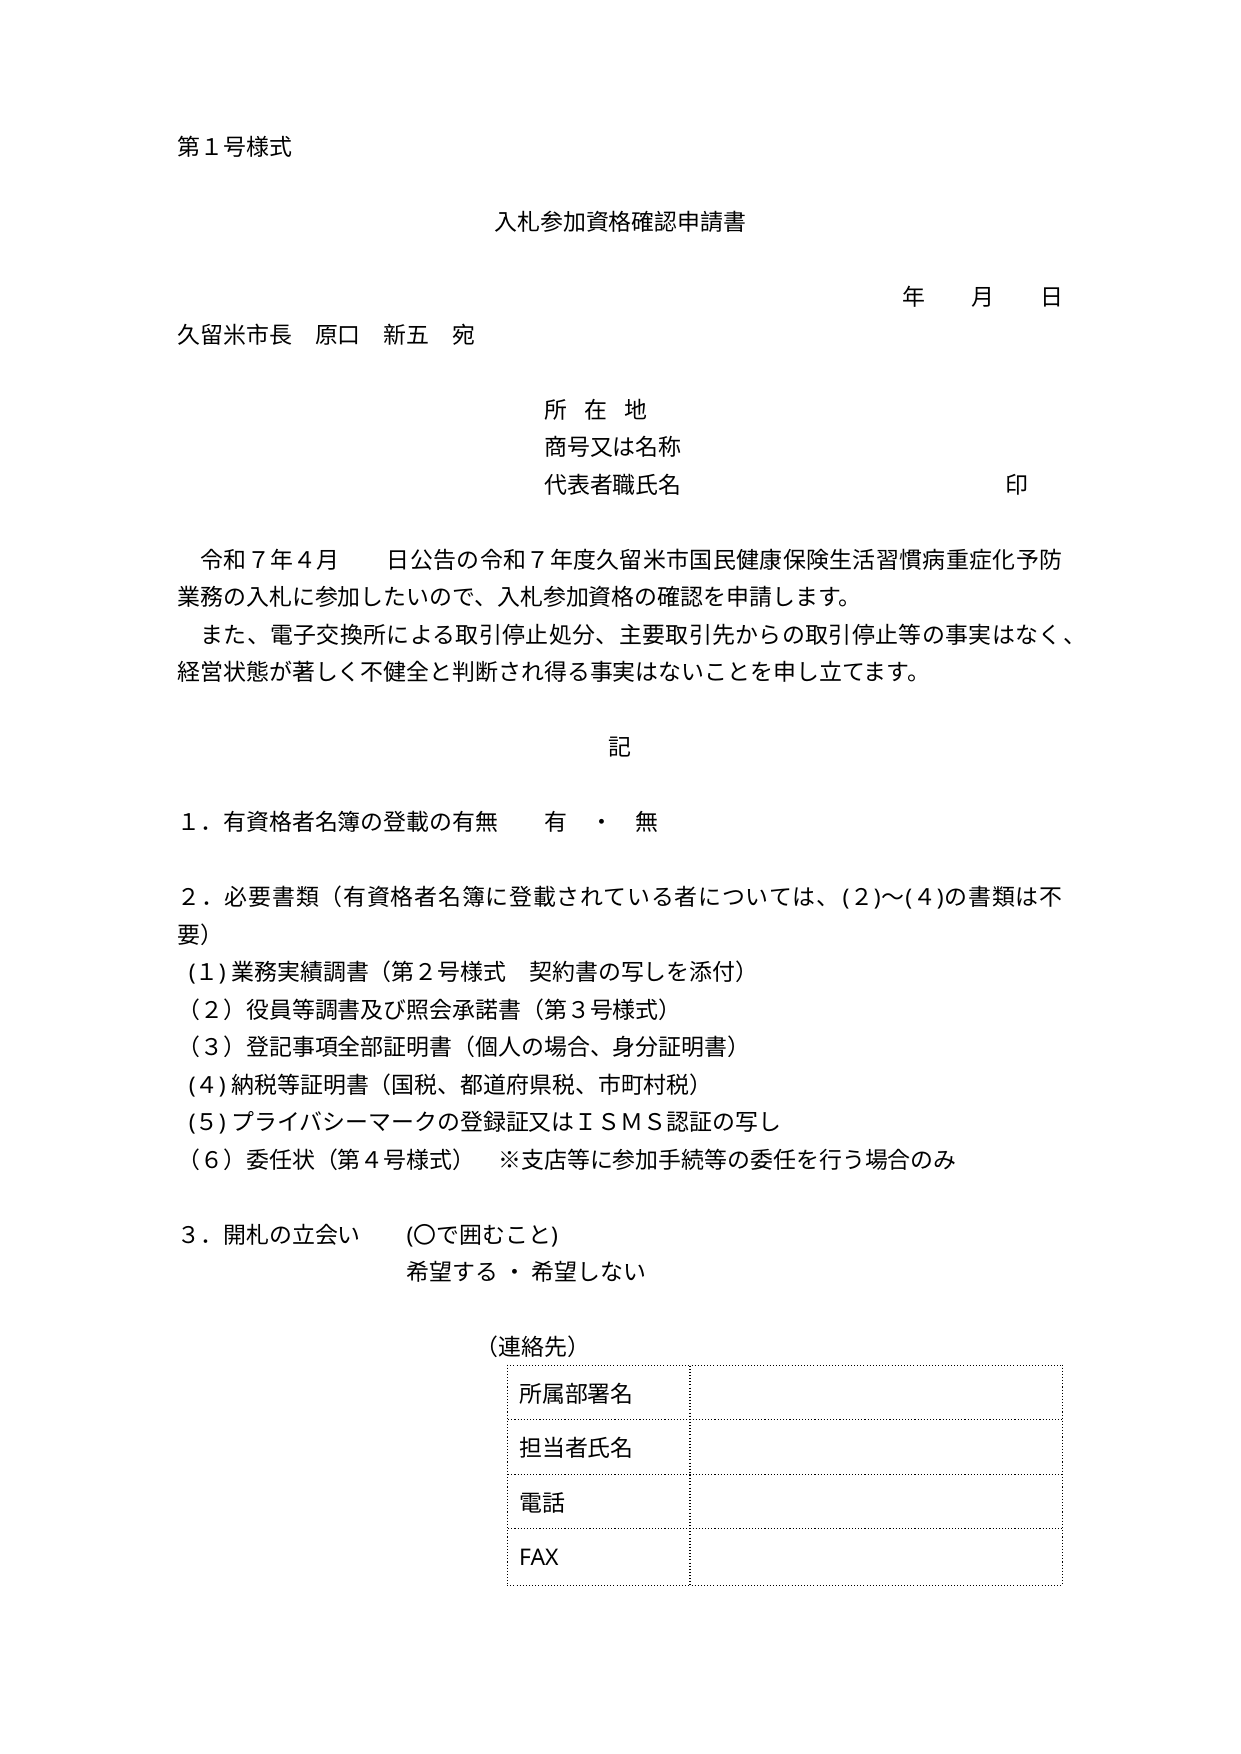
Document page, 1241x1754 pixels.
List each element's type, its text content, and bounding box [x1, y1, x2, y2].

text 希望する ・ 希望しない [177, 1252, 1063, 1289]
table_cell 電話 [508, 1474, 690, 1528]
text 年 月 日 [177, 277, 1063, 314]
text （２）役員等調書及び照会承諾書（第３号様式） [177, 989, 1063, 1027]
text 入札参加資格確認申請書 [177, 202, 1063, 239]
text (４) 納税等証明書（国税、都道府県税、市町村税） [177, 1064, 1063, 1102]
text (１) 業務実績調書（第２号様式 契約書の写しを添付） [177, 952, 1063, 989]
table_cell [690, 1474, 1062, 1528]
text 商号又は名称 [177, 427, 1063, 464]
table_cell [690, 1419, 1062, 1474]
text ２．必要書類（有資格者名簿に登載されている者については、(２)～(４)の書類は不要） [177, 877, 1063, 952]
text 令和７年４月 日公告の令和７年度久留米市国民健康保険生活習慣病重症化予防業務の入札に参加したいので、入札参加資格の確認を申請します。 [177, 539, 1063, 614]
text （連絡先） [177, 1327, 1063, 1364]
text 記 [177, 727, 1063, 764]
table_cell [690, 1528, 1062, 1585]
text (５) プライバシーマークの登録証又はＩＳＭＳ認証の写し [177, 1102, 1063, 1139]
text 代表者職氏名 印 [177, 464, 1063, 502]
table_cell 担当者氏名 [508, 1419, 690, 1474]
text （６）委任状（第４号様式） ※支店等に参加手続等の委任を行う場合のみ [177, 1139, 1063, 1177]
text 久留米市長 原口 新五 宛 [177, 314, 1063, 352]
table_header [690, 1365, 1062, 1419]
text また、電子交換所による取引停止処分、主要取引先からの取引停止等の事実はなく、経営状態が著しく不健全と判断され得る事実はないことを申し立てます。 [177, 614, 1063, 689]
text ３．開札の立会い (〇で囲むこと) [177, 1214, 1063, 1252]
table_cell FAX [508, 1528, 690, 1585]
table_header 所属部署名 [508, 1365, 690, 1419]
text 所在地 [177, 389, 1063, 427]
text （３）登記事項全部証明書（個人の場合、身分証明書） [177, 1027, 1063, 1064]
text 第１号様式 [177, 127, 1063, 164]
text １．有資格者名簿の登載の有無 有 ・ 無 [177, 802, 1063, 839]
